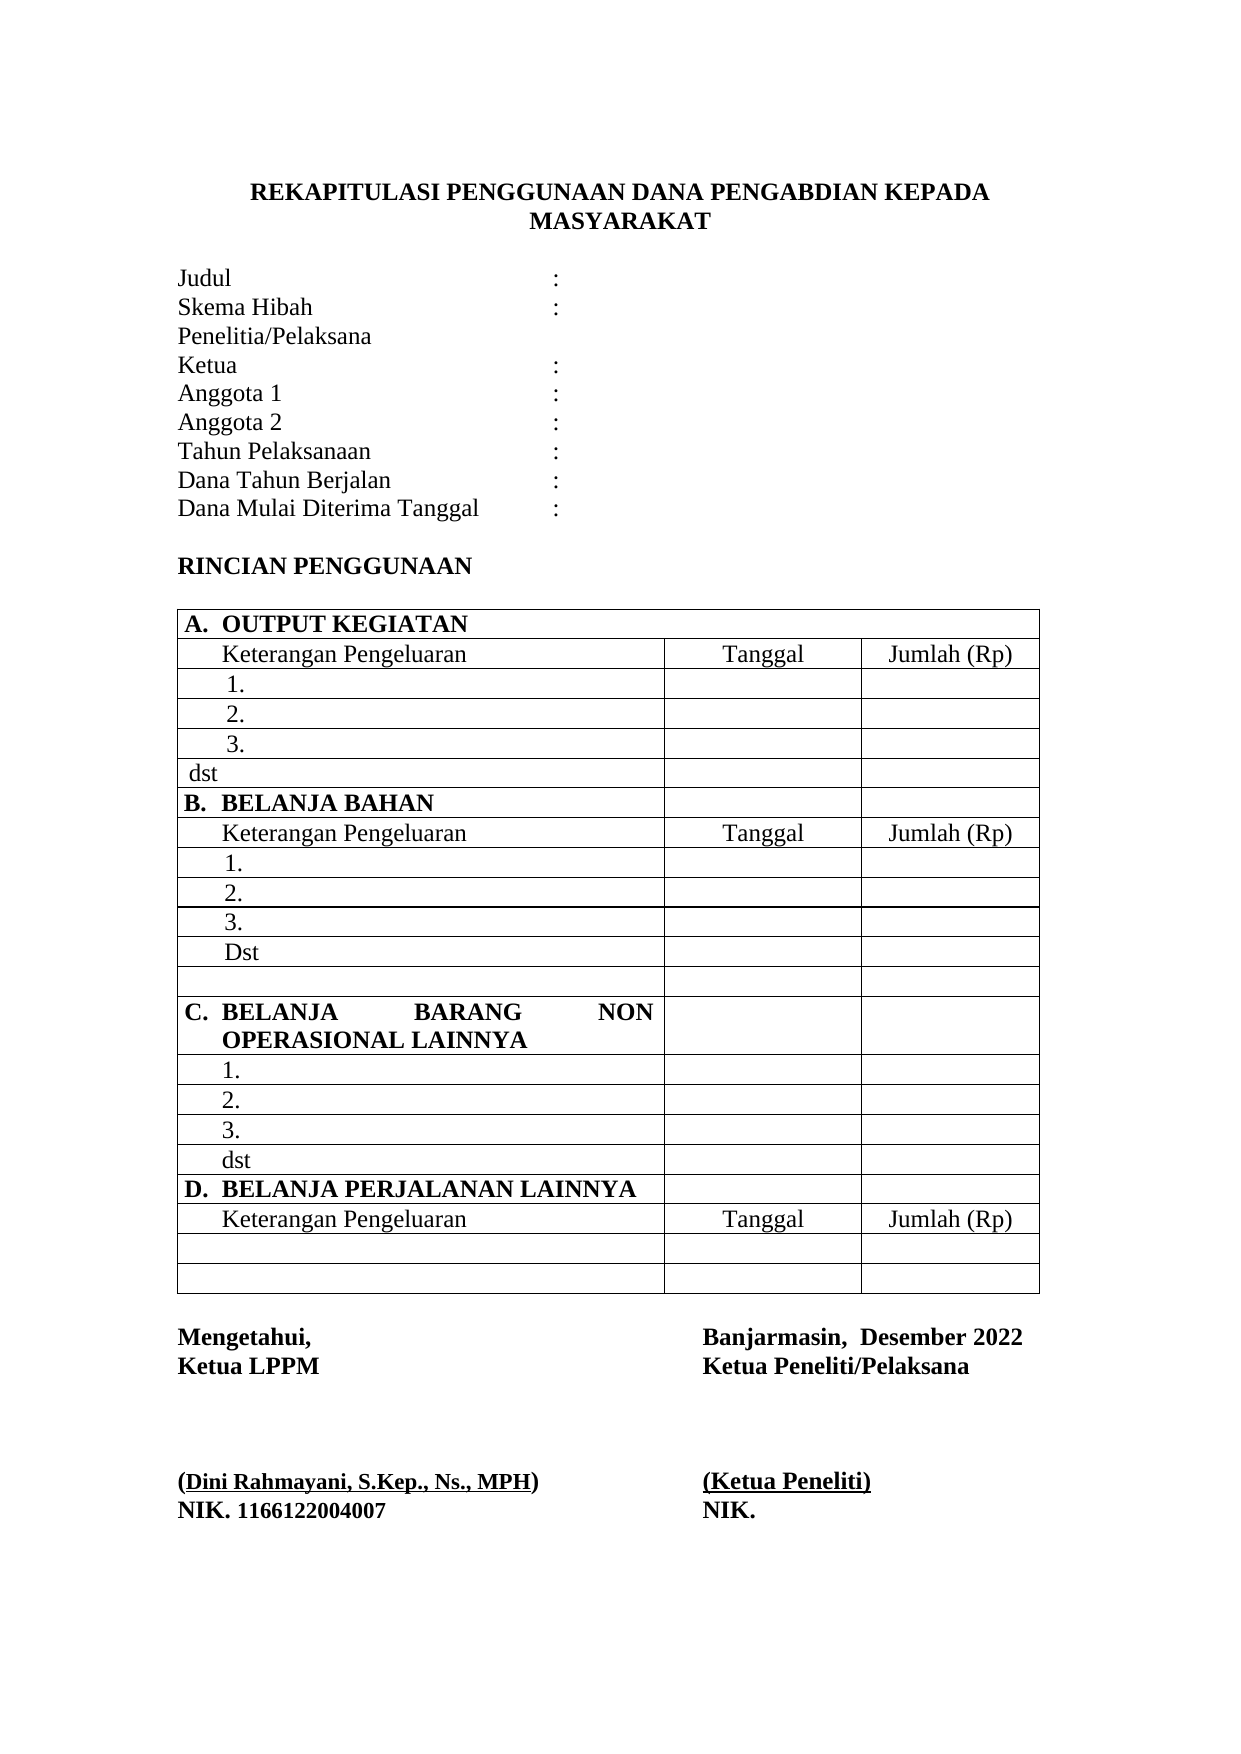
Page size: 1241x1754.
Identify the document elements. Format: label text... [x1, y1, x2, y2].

table_cell [665, 848, 861, 877]
table_cell [862, 1175, 1039, 1203]
table_cell [862, 967, 1039, 996]
table_cell [665, 967, 861, 996]
table_cell [665, 1145, 861, 1173]
table_cell Tanggal [665, 639, 861, 668]
table_cell [862, 1264, 1039, 1293]
table_cell [862, 997, 1039, 1054]
text RINCIAN PENGGUNAAN [177, 551, 1063, 580]
table_cell [665, 1175, 861, 1203]
table_cell 2. [178, 1085, 664, 1114]
text REKAPITULASI PENGGUNAAN DANA PENGABDIAN KEPADA MASYARAKAT [177, 177, 1063, 235]
table_cell [862, 848, 1039, 877]
table_cell [862, 1234, 1039, 1263]
table_cell dst [178, 1145, 664, 1173]
table_cell Dst [178, 937, 664, 966]
table_cell [862, 1115, 1039, 1144]
table_cell [178, 729, 664, 757]
table_cell Keterangan Pengeluaran [178, 818, 664, 847]
table_cell [665, 878, 861, 906]
table_cell [665, 1055, 861, 1084]
table_cell [862, 788, 1039, 817]
table_cell BELANJA BARANG NON OPERASIONAL LAINNYA [178, 997, 664, 1054]
table_cell Tanggal [665, 818, 861, 847]
table_cell [862, 878, 1039, 906]
table_cell [665, 759, 861, 787]
table_cell Keterangan Pengeluaran [178, 1204, 664, 1233]
text Dana Tahun Berjalan : [177, 465, 1063, 493]
text Mengetahui, Banjarmasin, Desember 2022 [177, 1322, 1063, 1351]
table_cell [862, 908, 1039, 936]
text Tahun Pelaksanaan : [177, 436, 1063, 465]
table_cell [665, 729, 861, 757]
table_cell Jumlah (Rp) [862, 639, 1039, 668]
text (Dini Rahmayani, S.Kep., Ns., MPH) (Ketua Peneliti) [177, 1466, 1063, 1495]
table_cell [665, 997, 861, 1054]
text Ketua : [177, 350, 1063, 378]
table_cell 3. [178, 908, 664, 936]
table_cell [665, 1264, 861, 1293]
table_cell 1. [178, 1055, 664, 1084]
table_cell 2. [178, 878, 664, 906]
text Skema Hibah : [177, 292, 1063, 321]
text Anggota 1 : [177, 378, 1063, 407]
table_cell BELANJA BAHAN [178, 788, 664, 817]
table_cell [178, 699, 664, 728]
table_cell Tanggal [665, 1204, 861, 1233]
table_cell BELANJA PERJALANAN LAINNYA [178, 1175, 664, 1203]
table_cell [665, 788, 861, 817]
table_cell dst [178, 759, 664, 787]
table_cell [178, 669, 664, 698]
table_cell [665, 1234, 861, 1263]
table_cell [862, 729, 1039, 757]
table_cell [862, 1085, 1039, 1114]
table_cell [862, 937, 1039, 966]
table_cell [862, 669, 1039, 698]
table_cell Jumlah (Rp) [862, 818, 1039, 847]
table_cell 3. [178, 1115, 664, 1144]
text Ketua LPPM Ketua Peneliti/Pelaksana [177, 1351, 1063, 1380]
text Penelitia/Pelaksana [177, 321, 1063, 350]
table_cell [665, 1085, 861, 1114]
table_cell [862, 1145, 1039, 1173]
table_cell [862, 759, 1039, 787]
table_cell Jumlah (Rp) [862, 1204, 1039, 1233]
text Judul : [177, 263, 1063, 292]
text Dana Mulai Diterima Tanggal : [177, 493, 1063, 522]
text Anggota 2 : [177, 407, 1063, 436]
table_cell [665, 937, 861, 966]
table_cell [862, 1055, 1039, 1084]
table_cell [178, 1264, 664, 1293]
table_header OUTPUT KEGIATAN [178, 610, 1039, 638]
table_cell [178, 967, 664, 996]
table_cell [665, 908, 861, 936]
table_cell [665, 1115, 861, 1144]
table_cell [178, 1234, 664, 1263]
table_cell [665, 669, 861, 698]
table_cell Keterangan Pengeluaran [178, 639, 664, 668]
text NIK. 1166122004007 NIK. [177, 1495, 1063, 1524]
table_cell 1. [178, 848, 664, 877]
table_cell [665, 699, 861, 728]
table_cell [862, 699, 1039, 728]
